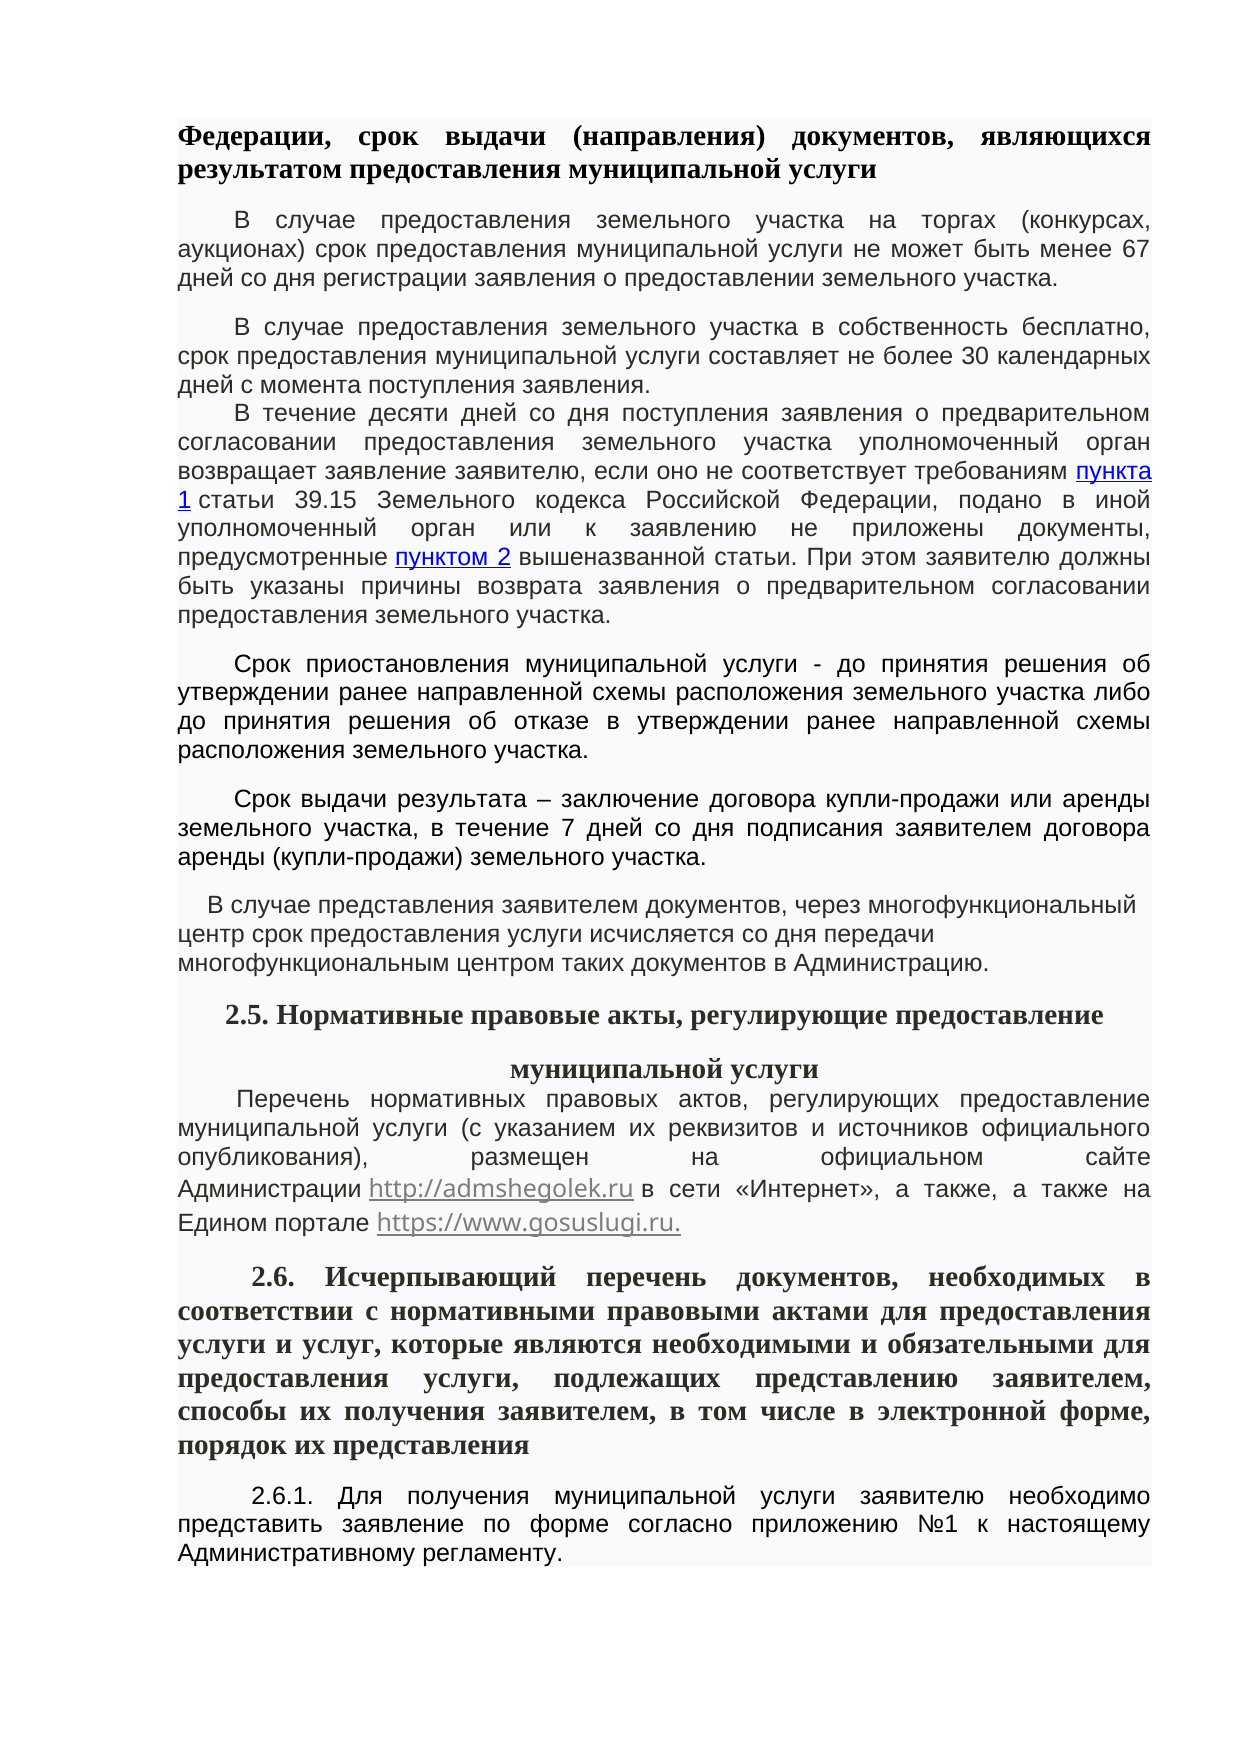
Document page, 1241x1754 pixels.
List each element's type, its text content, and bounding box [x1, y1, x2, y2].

text В случае предоставления земельного участка в собственность бесплатно, срок предоставления муниципальной услуги составляет не более 30 календарных дней с момента поступления заявления. [177, 312, 1152, 398]
text В течение десяти дней со дня поступления заявления о предварительном согласовании предоставления земельного участка уполномоченный орган возвращает заявление заявителю, если оно не соответствует требованиям пункта 1 статьи 39.15 Земельного кодекса Российской Федерации, подано в иной уполномоченный орган или к заявлению не приложены документы, предусмотренные пунктом 2 вышеназванной статьи. При этом заявителю должны быть указаны причины возврата заявления о предварительном согласовании предоставления земельного участка. [177, 398, 1152, 628]
text Срок приостановления муниципальной услуги - до принятия решения об утверждении ранее направленной схемы расположения земельного участка либо до принятия решения об отказе в утверждении ранее направленной схемы расположения земельного участка. [177, 649, 1152, 764]
text Срок выдачи результата – заключение договора купли-продажи или аренды земельного участка, в течение 7 дней со дня подписания заявителем договора аренды (купли-продажи) земельного участка. [177, 784, 1152, 870]
text 2.5. Нормативные правовые акты, регулирующие предоставление [177, 997, 1152, 1031]
text Перечень нормативных правовых актов, регулирующих предоставление муниципальной услуги (с указанием их реквизитов и источников официального опубликования), размещен на официальном сайте Администрации http://admshegolek.ru в сети «Интернет», а также, а также на Едином портале https://www.gosuslugi.ru. [177, 1084, 1152, 1239]
text 2.6.1. Для получения муниципальной услуги заявителю необходимо представить заявление по форме согласно приложению №1 к настоящему Административному регламенту. [177, 1481, 1152, 1567]
text В случае предоставления земельного участка на торгах (конкурсах, аукционах) срок предоставления муниципальной услуги не может быть менее 67 дней со дня регистрации заявления о предоставлении земельного участка. [177, 206, 1152, 292]
text муниципальной услуги [177, 1051, 1152, 1084]
text 2.6. Исчерпывающий перечень документов, необходимых в соответствии с нормативными правовыми актами для предоставления услуги и услуг, которые являются необходимыми и обязательными для предоставления услуги, подлежащих представлению заявителем, способы их получения заявителем, в том числе в электронной форме, порядок их представления [177, 1259, 1152, 1460]
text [177, 118, 1152, 185]
text В случае представления заявителем документов, через многофункциональный центр срок предоставления услуги исчисляется со дня передачи многофункциональным центром таких документов в Администрацию. [177, 891, 1152, 977]
